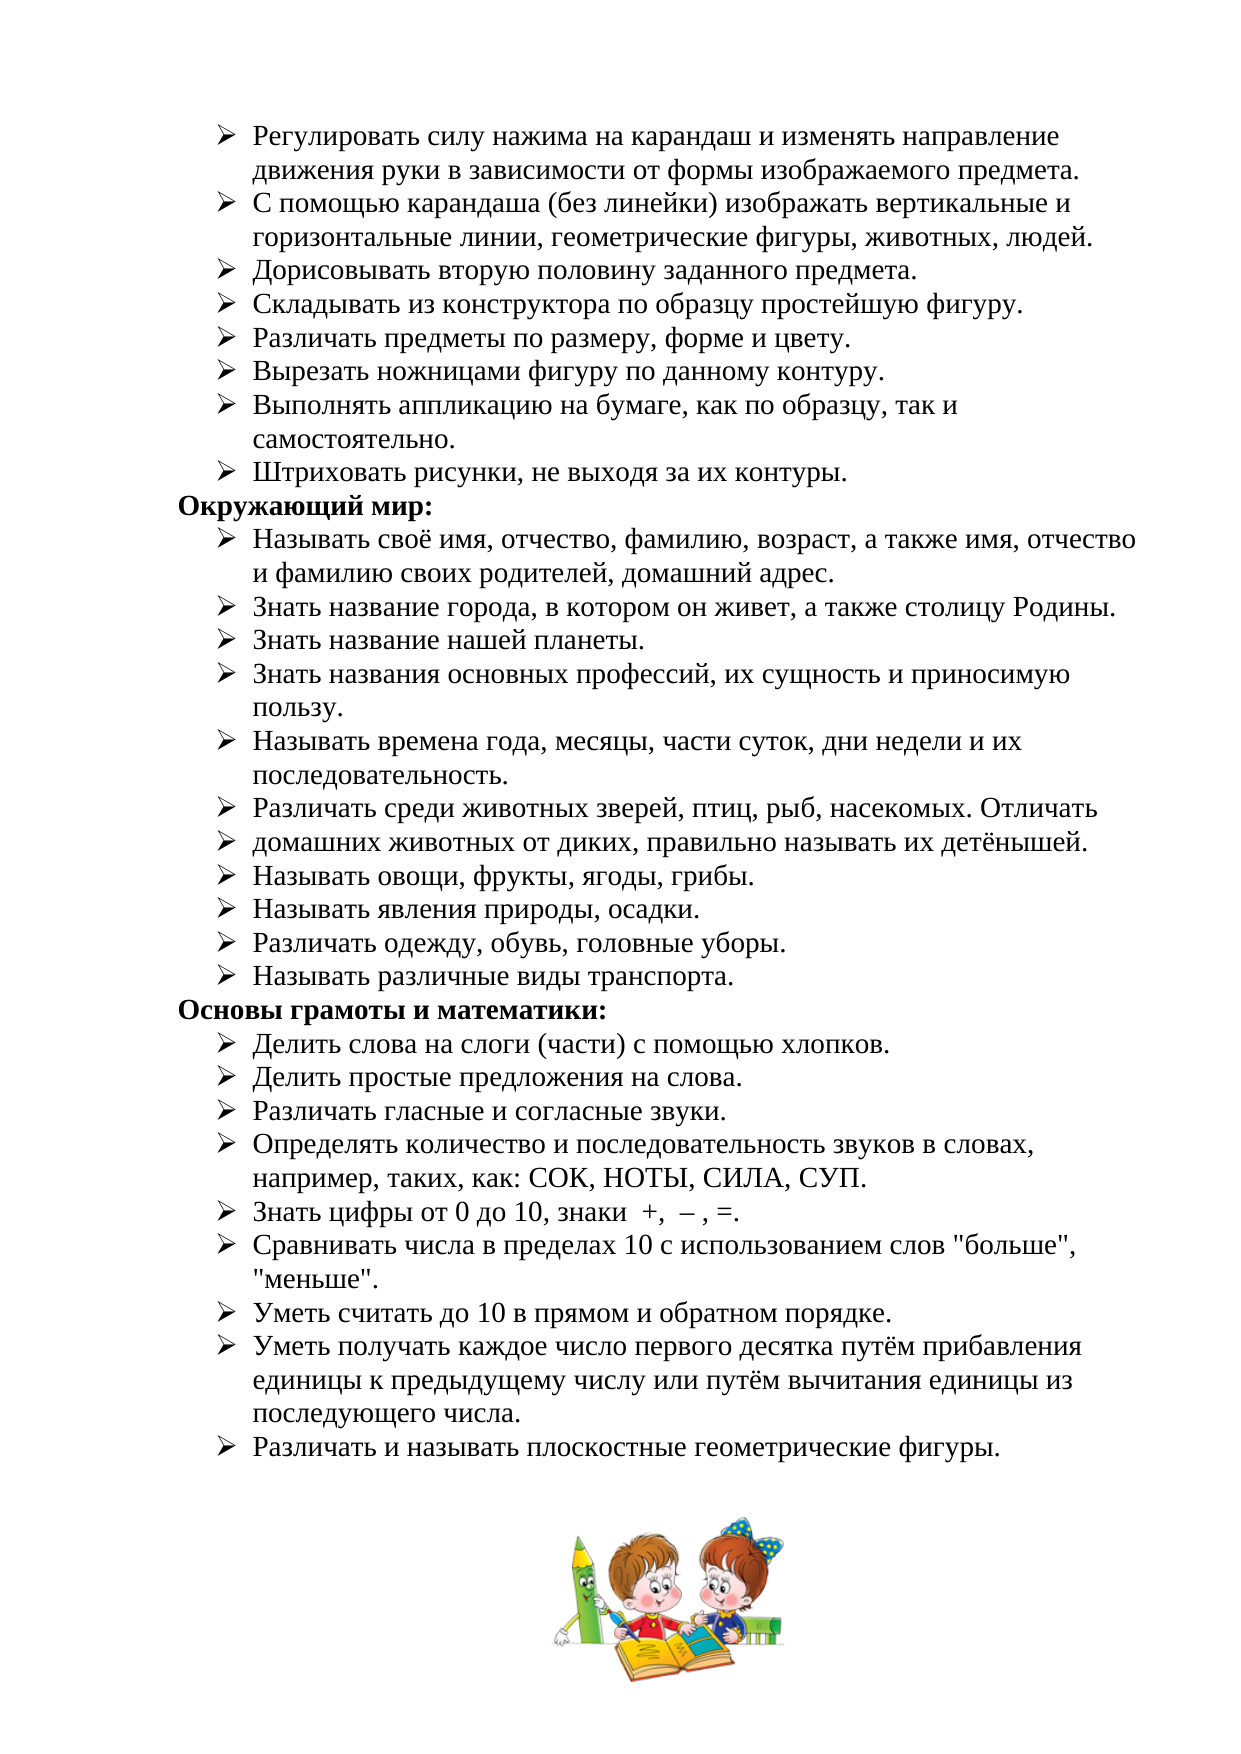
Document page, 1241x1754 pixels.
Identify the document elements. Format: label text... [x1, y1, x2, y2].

list Называть времена года, месяцы, части суток, дни недели и их последовательность. [215, 723, 1152, 790]
list Дорисовывать вторую половину заданного предмета. [215, 252, 1152, 286]
list Регулировать силу нажима на карандаш и изменять направление движения руки в зависимости от формы изображаемого предмета. [215, 118, 1152, 185]
list Вырезать ножницами фигуру по данному контуру. [215, 353, 1152, 387]
list Знать название нашей планеты. [215, 622, 1152, 656]
list С помощью карандаша (без линейки) изображать вертикальные и горизонтальные линии, геометрические фигуры, животных, людей. [215, 185, 1152, 252]
list Сравнивать числа в пределах 10 с использованием слов "больше", "меньше". [215, 1227, 1152, 1295]
list Различать и называть плоскостные геометрические фигуры. [215, 1429, 1152, 1463]
list Различать предметы по размеру, форме и цвету. [215, 320, 1152, 353]
list домашних животных от диких, правильно называть их детёнышей. [215, 824, 1152, 858]
text Основы грамоты и математики: [177, 992, 1152, 1026]
list Называть различные виды транспорта. [215, 958, 1152, 992]
text Окружающий мир: [177, 488, 1152, 521]
list Делить простые предложения на слова. [215, 1059, 1152, 1093]
list Делить слова на слоги (части) с помощью хлопков. [215, 1026, 1152, 1059]
list Называть явления природы, осадки. [215, 891, 1152, 925]
list Уметь получать каждое число первого десятка путём прибавления единицы к предыдущему числу или путём вычитания единицы из последующего числа. [215, 1328, 1152, 1429]
list Определять количество и последовательность звуков в словах, например, таких, как: СОК, НОТЫ, СИЛА, СУП. [215, 1127, 1152, 1194]
list Штриховать рисунки, не выходя за их контуры. [215, 454, 1152, 488]
list Знать название города, в котором он живет, а также столицу Родины. [215, 589, 1152, 622]
list Уметь считать до 10 в прямом и обратном порядке. [215, 1295, 1152, 1328]
list Складывать из конструктора по образцу простейшую фигуру. [215, 286, 1152, 320]
list Выполнять аппликацию на бумаге, как по образцу, так и самостоятельно. [215, 387, 1152, 454]
picture [551, 1483, 785, 1717]
list Называть овощи, фрукты, ягоды, грибы. [215, 858, 1152, 891]
list Различать одежду, обувь, головные уборы. [215, 925, 1152, 958]
list Называть своё имя, отчество, фамилию, возраст, а также имя, отчество и фамилию своих родителей, домашний адрес. [215, 521, 1152, 589]
list Различать гласные и согласные звуки. [215, 1093, 1152, 1127]
list Знать цифры от 0 до 10, знаки +, – , =. [215, 1194, 1152, 1227]
list Различать среди животных зверей, птиц, рыб, насекомых. Отличать [215, 790, 1152, 824]
list Знать названия основных профессий, их сущность и приносимую пользу. [215, 656, 1152, 723]
